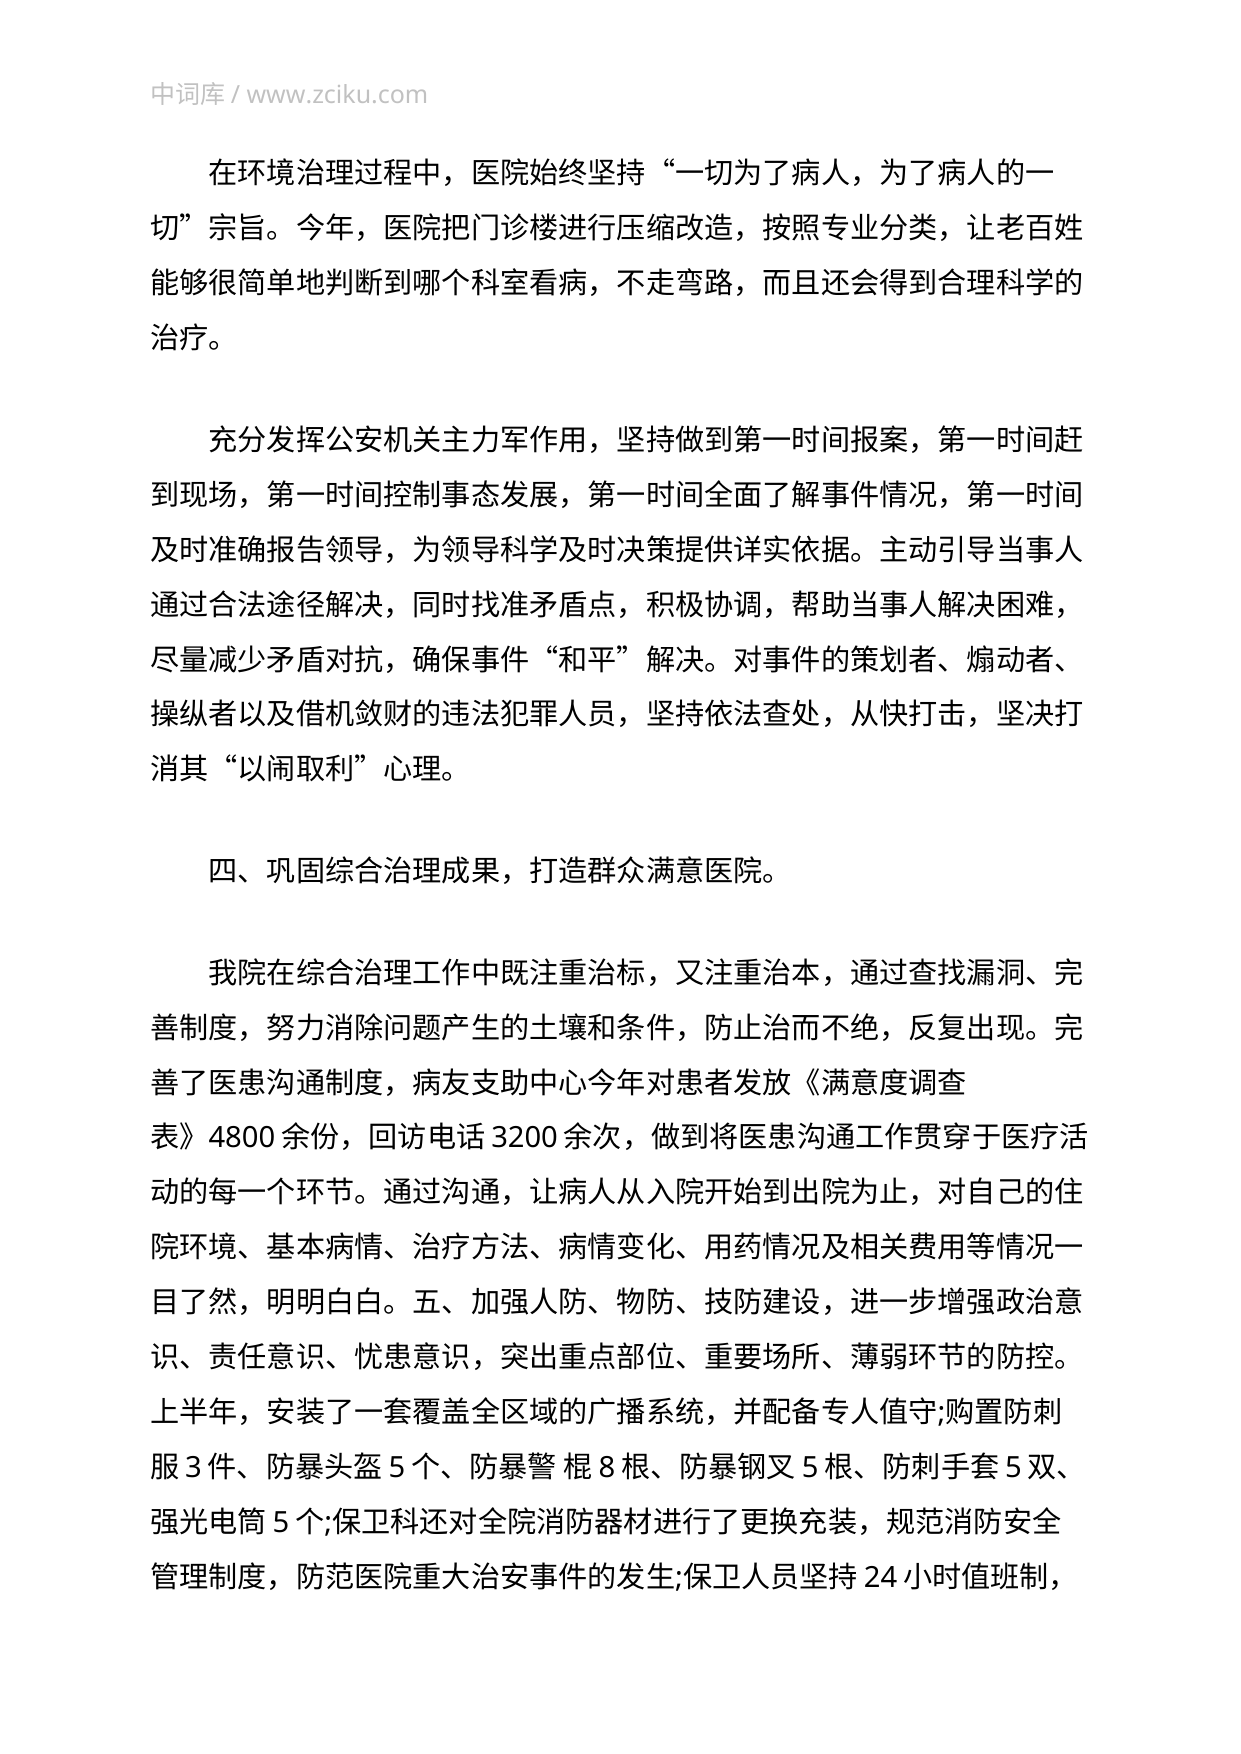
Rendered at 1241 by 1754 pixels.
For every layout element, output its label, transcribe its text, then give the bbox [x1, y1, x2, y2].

text 充分发挥公安机关主力军作用，坚持做到第一时间报案，第一时间赶到现场，第一时间控制事态发展，第一时间全面了解事件情况，第一时间及时准确报告领导，为领导科学及时决策提供详实依据。主动引导当事人通过合法途径解决，同时找准矛盾点，积极协调，帮助当事人解决困难，尽量减少矛盾对抗，确保事件“和平”解决。对事件的策划者、煽动者、操纵者以及借机敛财的违法犯罪人员，坚持依法查处，从快打击，坚决打消其“以闹取利”心理。 [150, 416, 1090, 788]
text 在环境治理过程中，医院始终坚持“一切为了病人，为了病人的一切”宗旨。今年，医院把门诊楼进行压缩改造，按照专业分类，让老百姓能够很简单地判断到哪个科室看病，不走弯路，而且还会得到合理科学的治疗。 [150, 150, 1090, 357]
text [150, 949, 1090, 1596]
text 四、巩固综合治理成果，打造群众满意医院。 [150, 848, 1090, 890]
